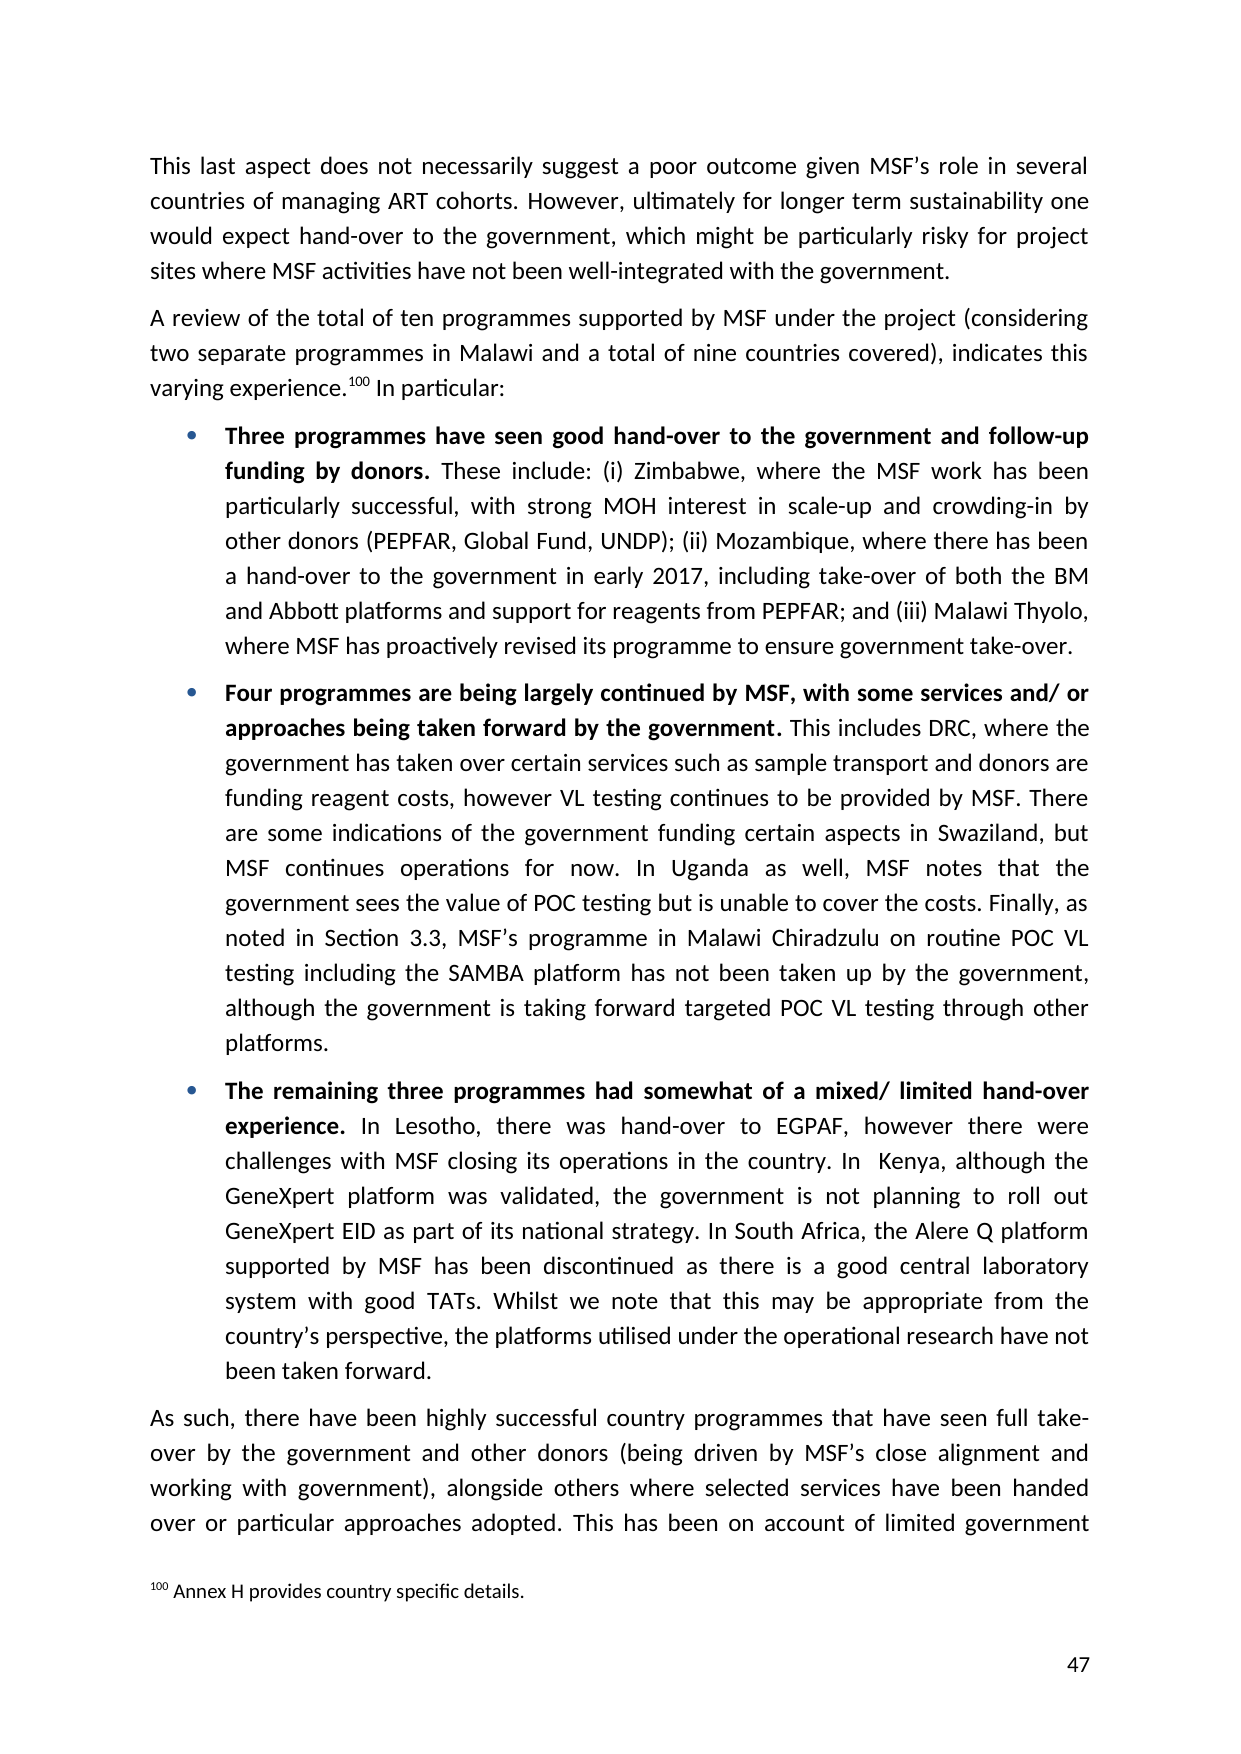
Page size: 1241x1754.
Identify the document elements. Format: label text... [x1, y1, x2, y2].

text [150, 150, 1090, 286]
text Four programmes are being largely continued by MSF, with some services and/ or approaches being taken forward by the government. This includes DRC, where the government has taken over certain services such as sample transport and donors are funding reagent costs, however VL testing continues to be provided by MSF. There are some indications of the government funding certain aspects in Swaziland, but MSF continues operations for now. In Uganda as well, MSF notes that the government sees the value of POC testing but is unable to cover the costs. Finally, as noted in Section 3.3, MSF’s programme in Malawi Chiradzulu on routine POC VL testing including the SAMBA platform has not been taken up by the government, although the government is taking forward targeted POC VL testing through other platforms. [187, 677, 1090, 1058]
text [150, 1402, 1090, 1538]
text The remaining three programmes had somewhat of a mixed/ limited hand-over experience. In Lesotho, there was hand-over to EGPAF, however there were challenges with MSF closing its operations in the country. In Kenya, although the GeneXpert platform was validated, the government is not planning to roll out GeneXpert EID as part of its national strategy. In South Africa, the Alere Q platform supported by MSF has been discontinued as there is a good central laboratory system with good TATs. Whilst we note that this may be appropriate from the country’s perspective, the platforms utilised under the operational research have not been taken forward. [187, 1075, 1090, 1386]
text Three programmes have seen good hand-over to the government and follow-up funding by donors. These include: (i) Zimbabwe, where the MSF work has been particularly successful, with strong MOH interest in scale-up and crowding-in by other donors (PEPFAR, Global Fund, UNDP); (ii) Mozambique, where there has been a hand-over to the government in early 2017, including take-over of both the BM and Abbott platforms and support for reagents from PEPFAR; and (iii) Malawi Thyolo, where MSF has proactively revised its programme to ensure government take-over. [187, 420, 1090, 661]
text A review of the total of ten programmes supported by MSF under the project (considering two separate programmes in Malawi and a total of nine countries covered), indicates this varying experience. In particular: [150, 302, 1090, 403]
